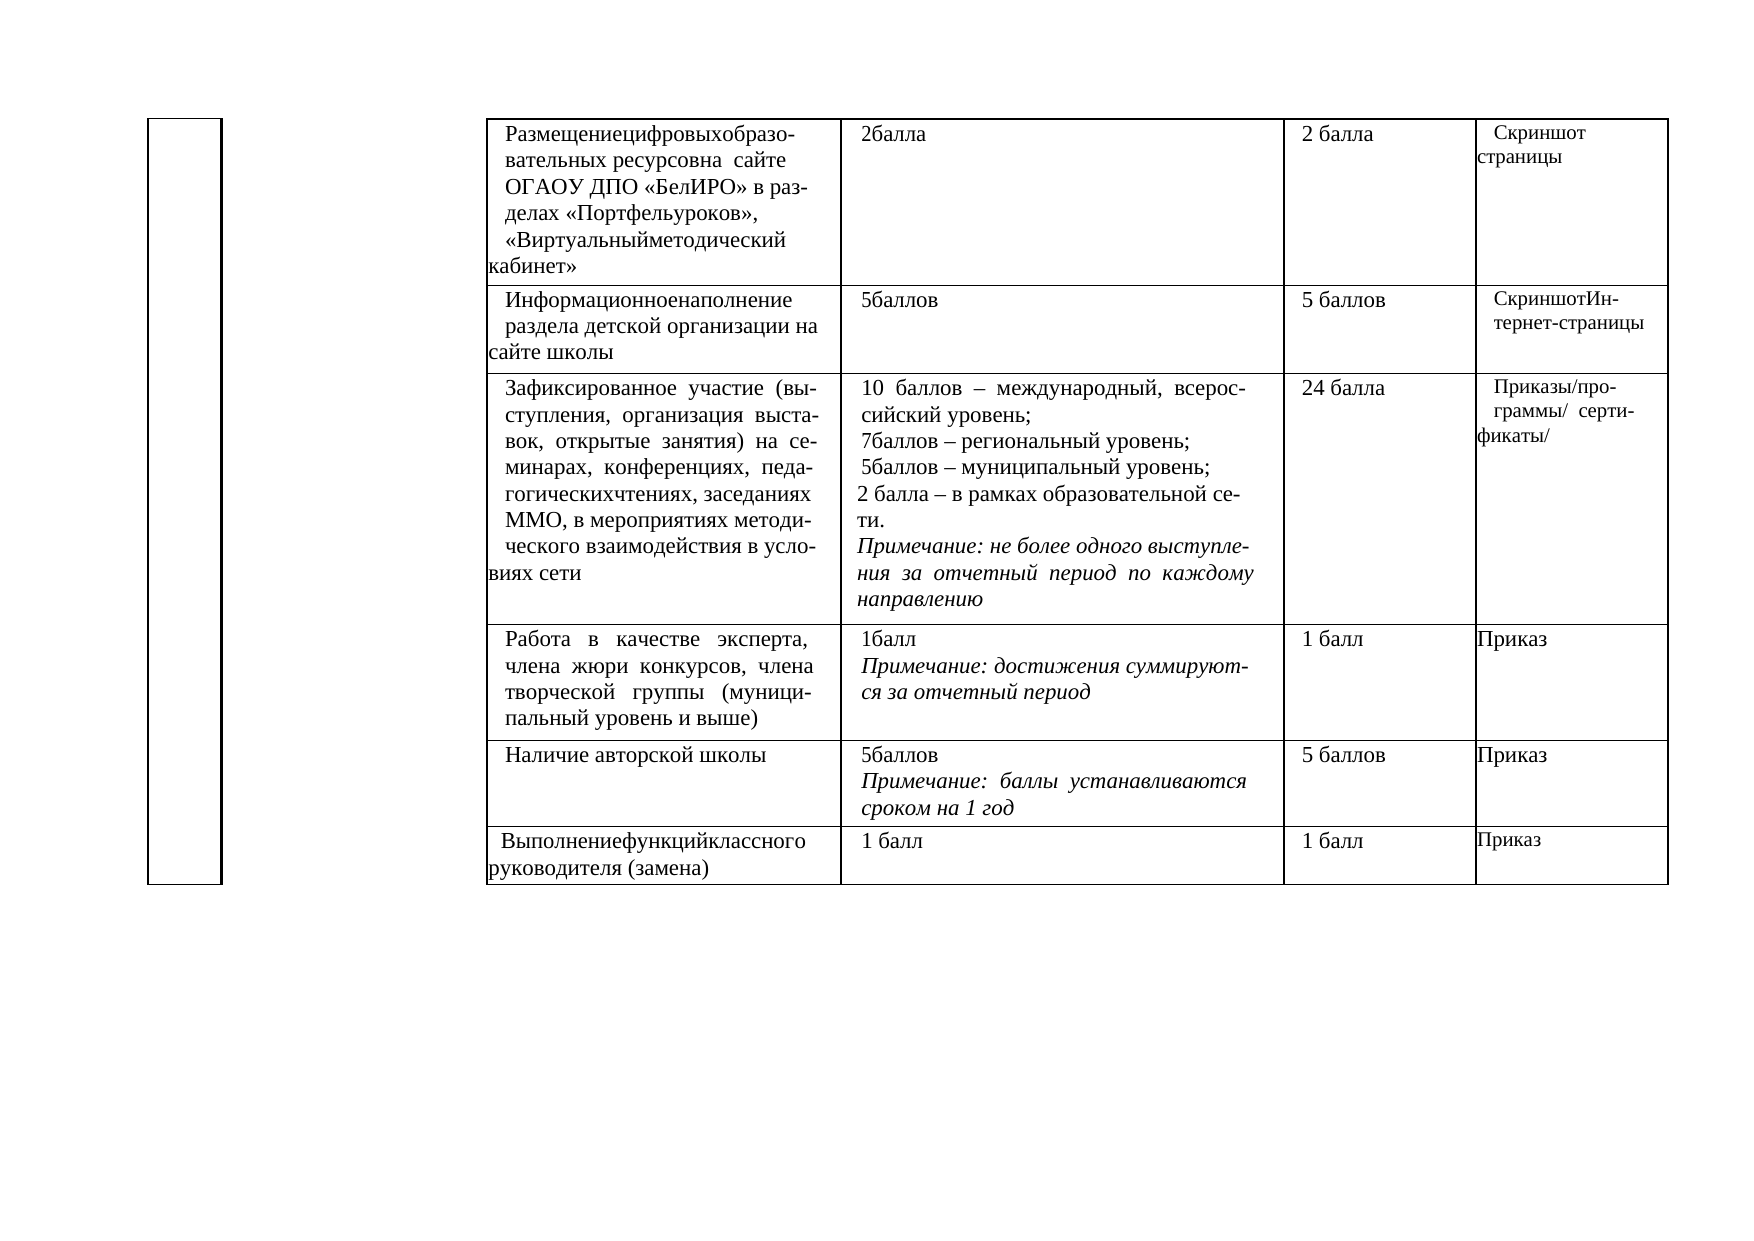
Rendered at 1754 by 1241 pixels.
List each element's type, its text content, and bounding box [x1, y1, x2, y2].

table_cell Приказ [1477, 741, 1667, 826]
table_cell 5баллов [842, 286, 1283, 373]
table_cell Наличие авторской школы [488, 741, 840, 826]
table_cell 2 балла [1285, 120, 1475, 284]
table_cell 1 балл [1285, 625, 1475, 740]
table_cell Приказ [1477, 827, 1667, 884]
table_cell Информационноенаполнение раздела детской организации на сайте школы [488, 286, 840, 373]
table_cell 24 балла [1285, 374, 1475, 624]
table_cell СкриншотИн- тернет-страницы [1477, 286, 1667, 373]
table_cell 1 балл [842, 827, 1283, 884]
table_cell 1балл Примечание: достижения суммируют- ся за отчетный период [842, 625, 1283, 740]
table_cell 5 баллов [1285, 286, 1475, 373]
table_cell 5 баллов [1285, 741, 1475, 826]
table_cell 2балла [842, 120, 1283, 284]
table_cell 10 баллов – международный, всерос- сийский уровень; 7баллов – региональный уровень; 5баллов – муниципальный уровень; 2 балла – в рамках образовательной се- ти. Примечание: не более одного выступле- ния за отчетный период по каждому направлению [842, 374, 1283, 624]
table_cell Размещениецифровыхобразо- вательных ресурсовна сайте ОГАОУ ДПО «БелИРО» в раз- делах «Портфельуроков», «Виртуальныйметодический кабинет» [488, 120, 840, 284]
table_cell 1 балл [1285, 827, 1475, 884]
table_cell Работа в качестве эксперта, члена жюри конкурсов, члена творческой группы (муници- пальный уровень и выше) [488, 625, 840, 740]
table_cell 5баллов Примечание: баллы устанавливаются сроком на 1 год [842, 741, 1283, 826]
table_cell Приказ [1477, 625, 1667, 740]
table_cell Приказы/про- граммы/ серти- фикаты/ [1477, 374, 1667, 624]
table_cell Скриншот страницы [1477, 120, 1667, 284]
table_cell Зафиксированное участие (вы- ступления, организация выста- вок, открытые занятия) на се- минарах, конференциях, педа- гогическихчтениях, заседаниях ММО, в мероприятиях методи- ческого взаимодействия в усло- виях сети [488, 374, 840, 624]
table_cell [149, 119, 220, 884]
table_cell Выполнениефункцийклассного руководителя (замена) [488, 827, 840, 884]
